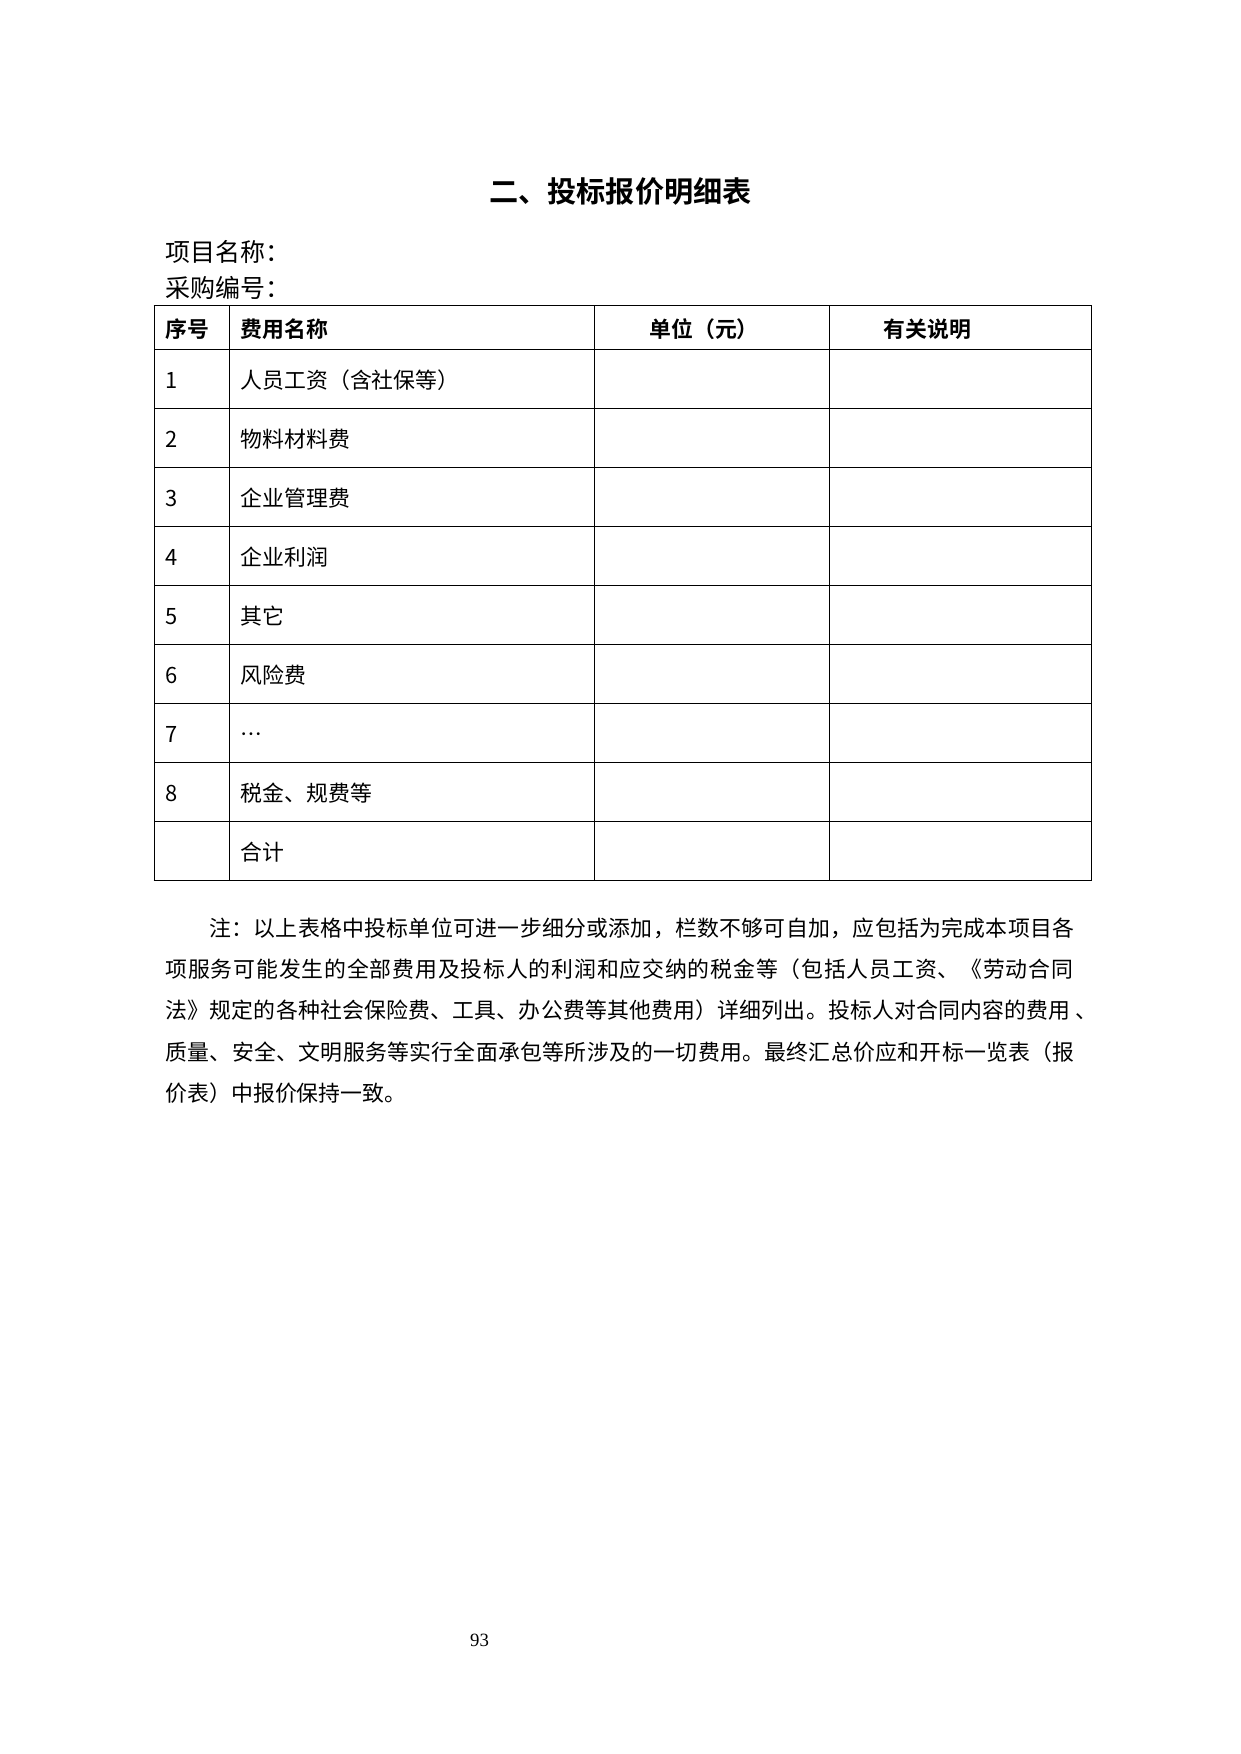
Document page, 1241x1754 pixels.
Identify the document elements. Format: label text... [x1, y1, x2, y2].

table_cell [830, 704, 1091, 762]
table_cell 企业管理费 [230, 468, 594, 526]
table_cell 6 [155, 645, 229, 703]
table_cell 合计 [230, 822, 594, 880]
table_cell [595, 645, 829, 703]
table_cell [595, 409, 829, 467]
table_cell 其它 [230, 586, 594, 644]
table_cell 税金、规费等 [230, 763, 594, 821]
table_cell [830, 645, 1091, 703]
table_cell [830, 763, 1091, 821]
table_cell 风险费 [230, 645, 594, 703]
table_cell 物料材料费 [230, 409, 594, 467]
table_cell 3 [155, 468, 229, 526]
table_cell [830, 409, 1091, 467]
table_cell 人员工资（含社保等） [230, 350, 594, 408]
table_cell [155, 822, 229, 880]
table_header 有关说明 [830, 306, 1091, 349]
table_cell [830, 350, 1091, 408]
text 注：以上表格中投标单位可进一步细分或添加，栏数不够可自加，应包括为完成本项目各项服务可能发生的全部费用及投标人的利润和应交纳的税金等（包括人员工资、《劳动合同法》规定的各种社会保险费、工具、办公费等其他费用）详细列出。投标人对合同内容的费用、质量、安全、文明服务等实行全面承包等所涉及的一切费用。最终汇总价应和开标一览表（报价表）中报价保持一致。 [165, 911, 1075, 1107]
table_cell [830, 468, 1091, 526]
table_cell 8 [155, 763, 229, 821]
table_cell 2 [155, 409, 229, 467]
table_cell [595, 350, 829, 408]
table_cell 7 [155, 704, 229, 762]
table_header 费用名称 [230, 306, 594, 349]
table_cell [595, 527, 829, 585]
table_cell [595, 763, 829, 821]
text 采购编号： [165, 269, 1075, 305]
table_header 单位（元） [595, 306, 829, 349]
text 项目名称： [165, 232, 1075, 269]
table_cell [595, 822, 829, 880]
table_cell … [230, 704, 594, 762]
table_cell [830, 527, 1091, 585]
table_cell [595, 468, 829, 526]
table_cell [830, 822, 1091, 880]
table_cell [595, 586, 829, 644]
table_header 序号 [155, 306, 229, 349]
table_cell [830, 586, 1091, 644]
text 二、投标报价明细表 [165, 169, 1075, 211]
table_cell 5 [155, 586, 229, 644]
table_cell [595, 704, 829, 762]
table_cell 企业利润 [230, 527, 594, 585]
table_cell 1 [155, 350, 229, 408]
table_cell 4 [155, 527, 229, 585]
